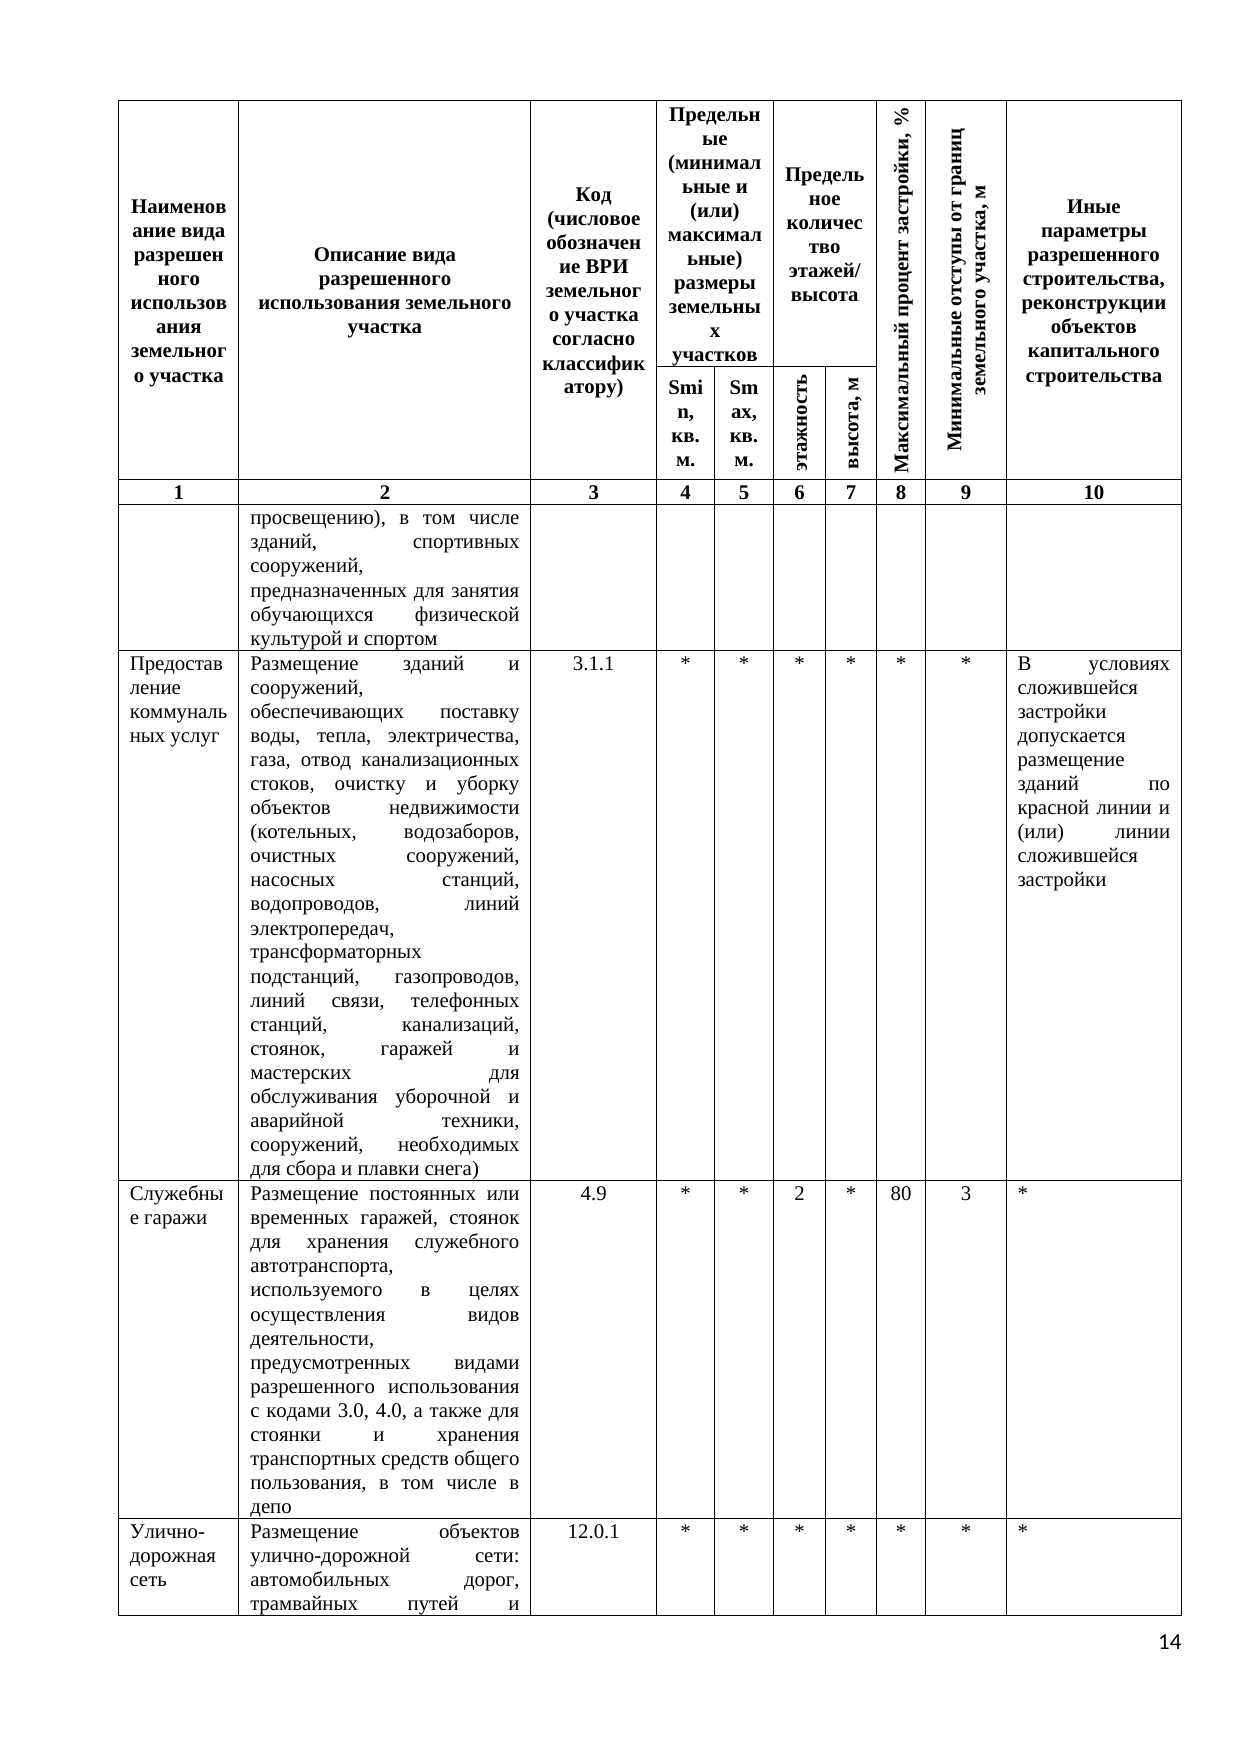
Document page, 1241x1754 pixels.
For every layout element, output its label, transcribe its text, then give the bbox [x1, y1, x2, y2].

table_header Минимальные отступы от границ земельного участка, м [926, 101, 1006, 479]
table_cell Предоставление коммунальных услуг [119, 651, 238, 1180]
table_cell * [826, 1519, 876, 1615]
table_cell Размещение постоянных или временных гаражей, стоянок для хранения служебного автотранспорта, используемого в целях осуществления видов деятельности, предусмотренных видами разрешенного использования с кодами 3.0, 4.0, а также для стоянки и хранения транспортных средств общего пользования, в том числе в депо [239, 1181, 530, 1518]
table_cell * [877, 651, 925, 1180]
table_cell 7 [826, 480, 876, 504]
table_header Максимальный процент застройки, % [877, 101, 925, 479]
table_cell * [926, 651, 1006, 1180]
table_cell 3 [531, 480, 656, 504]
table_cell 5 [715, 480, 773, 504]
table_cell 80 [877, 1181, 925, 1518]
table_cell * [826, 651, 876, 1180]
table_header Код (числовое обозначение ВРИ земельного участка согласно классификатору) [531, 101, 656, 479]
table_cell * [826, 505, 876, 650]
table_cell 1 [119, 480, 238, 504]
table_cell * [1007, 1519, 1181, 1615]
table_cell * [926, 1519, 1006, 1615]
table_cell 4 [657, 480, 714, 504]
table_cell * [774, 1519, 825, 1615]
table_cell 3.1.1 [531, 651, 656, 1180]
table_cell * [657, 651, 714, 1180]
table_cell этажность [774, 367, 825, 479]
table_cell * [715, 1181, 773, 1518]
table_header Описание вида разрешенного использования земельного участка [239, 101, 530, 479]
table_cell * [826, 1181, 876, 1518]
table_header Предельное количество этажей/ высота [774, 101, 876, 366]
table_cell Smin, кв.м. [657, 367, 714, 479]
table_cell 2 [774, 1181, 825, 1518]
table_cell Служебные гаражи [119, 1181, 238, 1518]
table_cell 9 [926, 480, 1006, 504]
table_cell * [657, 1181, 714, 1518]
table_cell Размещение зданий и сооружений, обеспечивающих поставку воды, тепла, электричества, газа, отвод канализационных стоков, очистку и уборку объектов недвижимости (котельных, водозаборов, очистных сооружений, насосных станций, водопроводов, линий электропередач, трансформаторных подстанций, газопроводов, линий связи, телефонных станций, канализаций, стоянок, гаражей и мастерских для обслуживания уборочной и аварийной техники, сооружений, необходимых для сбора и плавки снега) [239, 651, 530, 1180]
table_cell * [926, 505, 1006, 650]
table_cell 2 [239, 480, 530, 504]
table_cell * [657, 1519, 714, 1615]
table_header Иные параметры разрешенного строительства, реконструкции объектов капитального строительства [1007, 101, 1181, 479]
table_cell * [715, 1519, 773, 1615]
table_cell * [657, 505, 714, 650]
table_cell * [877, 1519, 925, 1615]
table_cell В условиях сложившейся застройки допускается размещение зданий по красной линии и (или) линии сложившейся застройки [1007, 651, 1181, 1180]
table_cell 4.9 [531, 1181, 656, 1518]
table_cell 10 [1007, 480, 1181, 504]
table_cell 5 [774, 505, 825, 650]
table_header Предельные (минимальные и (или) максимальные) размеры земельных участков [657, 101, 773, 366]
table_cell 3 [926, 1181, 1006, 1518]
table_header Наименование вида разрешенного использования земельного участка [119, 101, 238, 479]
table_cell * [877, 505, 925, 650]
table_cell * [715, 505, 773, 650]
table_cell 6 [774, 480, 825, 504]
table_cell 12.0.1 [531, 1519, 656, 1615]
table_cell Улично-дорожная сеть [119, 1519, 238, 1615]
table_cell * [715, 651, 773, 1180]
table_cell * [774, 651, 825, 1180]
table_cell * [1007, 1181, 1181, 1518]
table_cell 8 [877, 480, 925, 504]
table_cell Smax, кв.м. [715, 367, 773, 479]
table_cell высота, м [826, 367, 876, 479]
